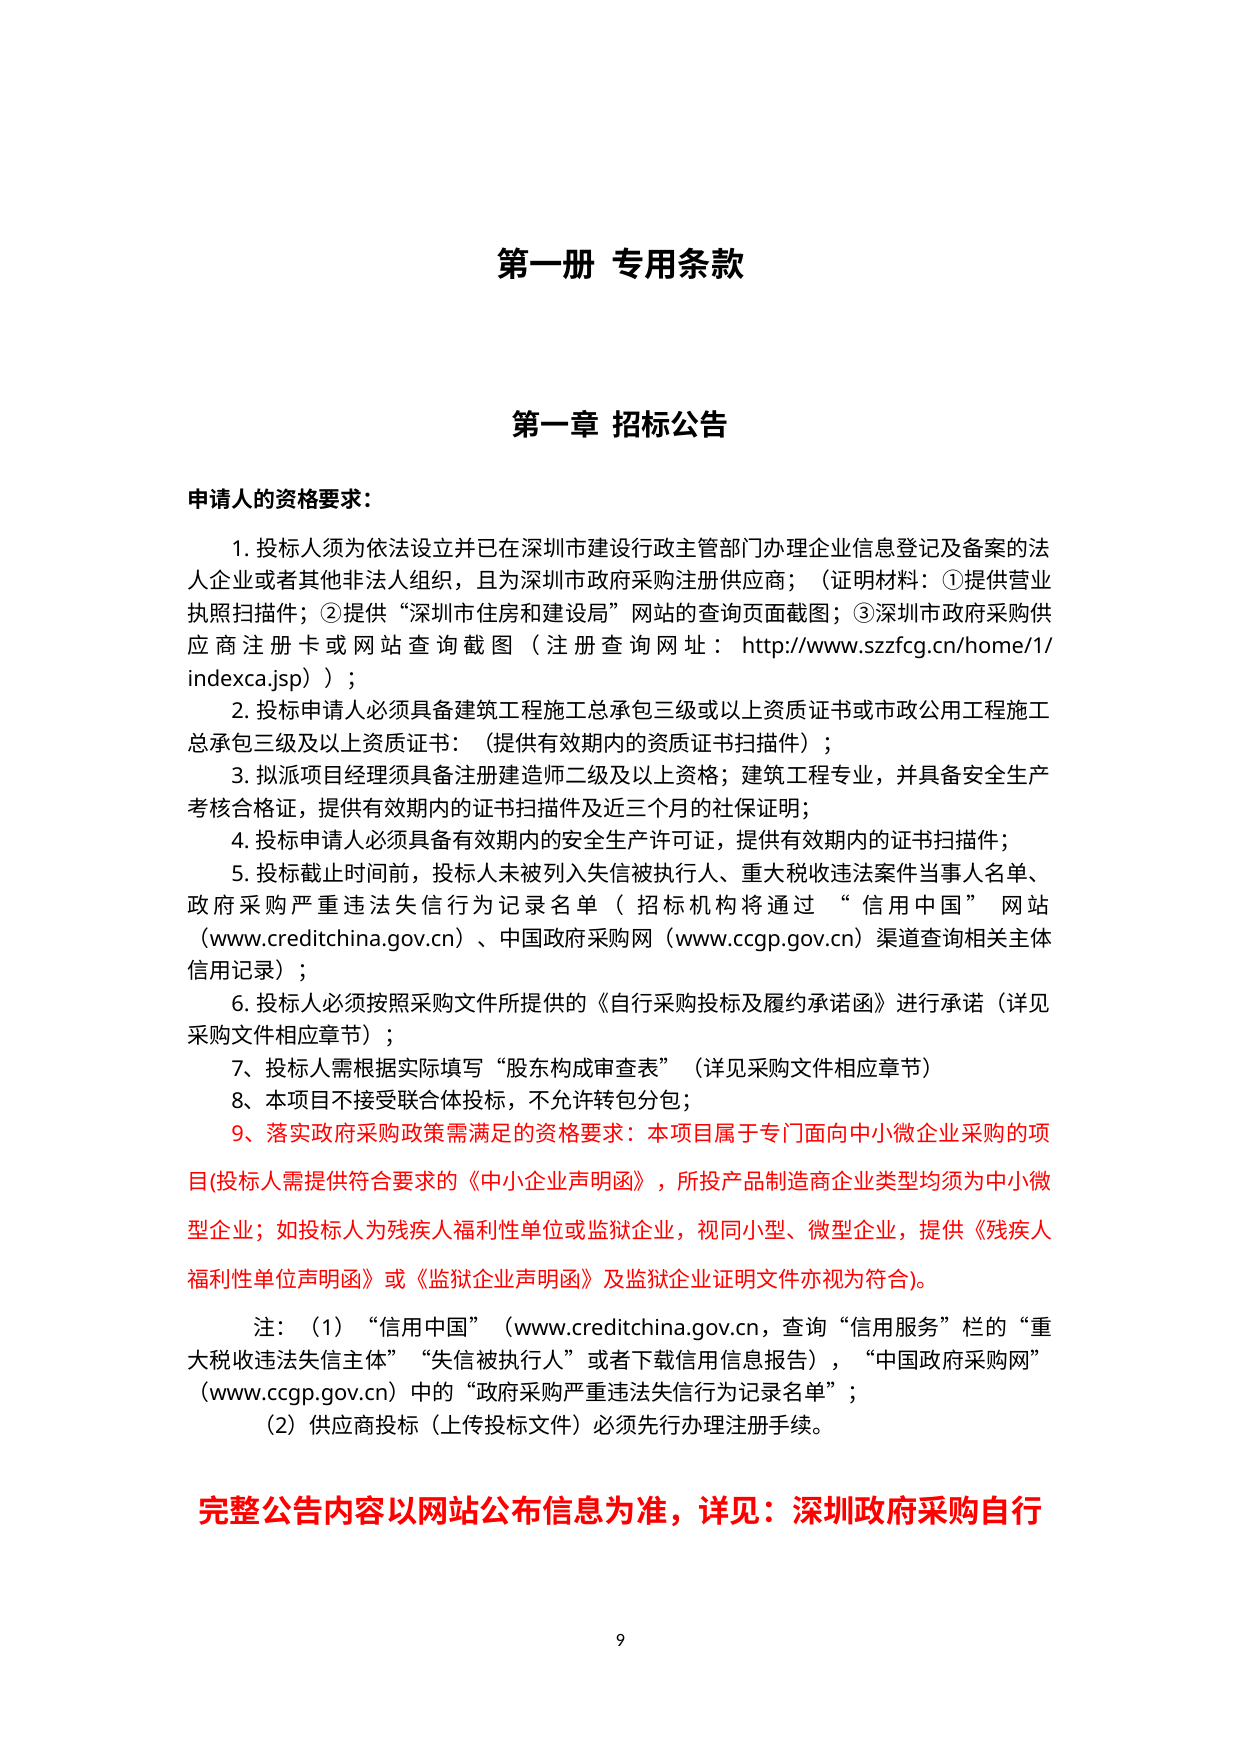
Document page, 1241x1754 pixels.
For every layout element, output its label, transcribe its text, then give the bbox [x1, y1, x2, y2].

text 1. 投标人须为依法设立并已在深圳市建设行政主管部门办理企业信息登记及备案的法人企业或者其他非法人组织，且为深圳市政府采购注册供应商；（证明材料：①提供营业执照扫描件；②提供“深圳市住房和建设局”网站的查询页面截图；③深圳市政府采购供应商注册卡或网站查询截图（注册查询网址：http://www.szzfcg.cn/home/1/indexca.jsp））； [187, 530, 1053, 693]
text 6. 投标人必须按照采购文件所提供的《自行采购投标及履约承诺函》进行承诺（详见采购文件相应章节）； [187, 985, 1053, 1050]
text （2）供应商投标（上传投标文件）必须先行办理注册手续。 [187, 1407, 1053, 1440]
text 注：（1）“信用中国”（www.creditchina.gov.cn，查询“信用服务”栏的“重大税收违法失信主体”“失信被执行人”或者下载信用信息报告），“中国政府采购网”（www.ccgp.gov.cn）中的“政府采购严重违法失信行为记录名单”； [187, 1310, 1053, 1407]
text 3. 拟派项目经理须具备注册建造师二级及以上资格；建筑工程专业，并具备安全生产考核合格证，提供有效期内的证书扫描件及近三个月的社保证明； [187, 758, 1053, 823]
text 第一册 专用条款 [187, 230, 1053, 295]
text 5. 投标截止时间前，投标人未被列入失信被执行人、重大税收违法案件当事人名单、政府采购严重违法失信行为记录名单（ 招标机构将通过 “ 信用中国” 网站 （www.creditchina.gov.cn）、中国政府采购网（www.ccgp.gov.cn）渠道查询相关主体信用记录）； [187, 855, 1053, 985]
text 第一章 招标公告 [187, 390, 1053, 455]
text 8、本项目不接受联合体投标，不允许转包分包； [187, 1083, 1053, 1115]
text 4. 投标申请人必须具备有效期内的安全生产许可证，提供有效期内的证书扫描件； [187, 823, 1053, 855]
text 申请人的资格要求： [187, 482, 1053, 514]
text 7、投标人需根据实际填写“股东构成审查表”（详见采购文件相应章节） [187, 1050, 1053, 1083]
text 2. 投标申请人必须具备建筑工程施工总承包三级或以上资质证书或市政公用工程施工总承包三级及以上资质证书：（提供有效期内的资质证书扫描件）； [187, 693, 1053, 758]
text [187, 1476, 1053, 1541]
text 9、落实政府采购政策需满足的资格要求：本项目属于专门面向中小微企业采购的项目(投标人需提供符合要求的《中小企业声明函》，所投产品制造商企业类型均须为中小微型企业；如投标人为残疾人福利性单位或监狱企业，视同小型、微型企业，提供《残疾人福利性单位声明函》或《监狱企业声明函》及监狱企业证明文件亦视为符合)。 [187, 1115, 1053, 1294]
